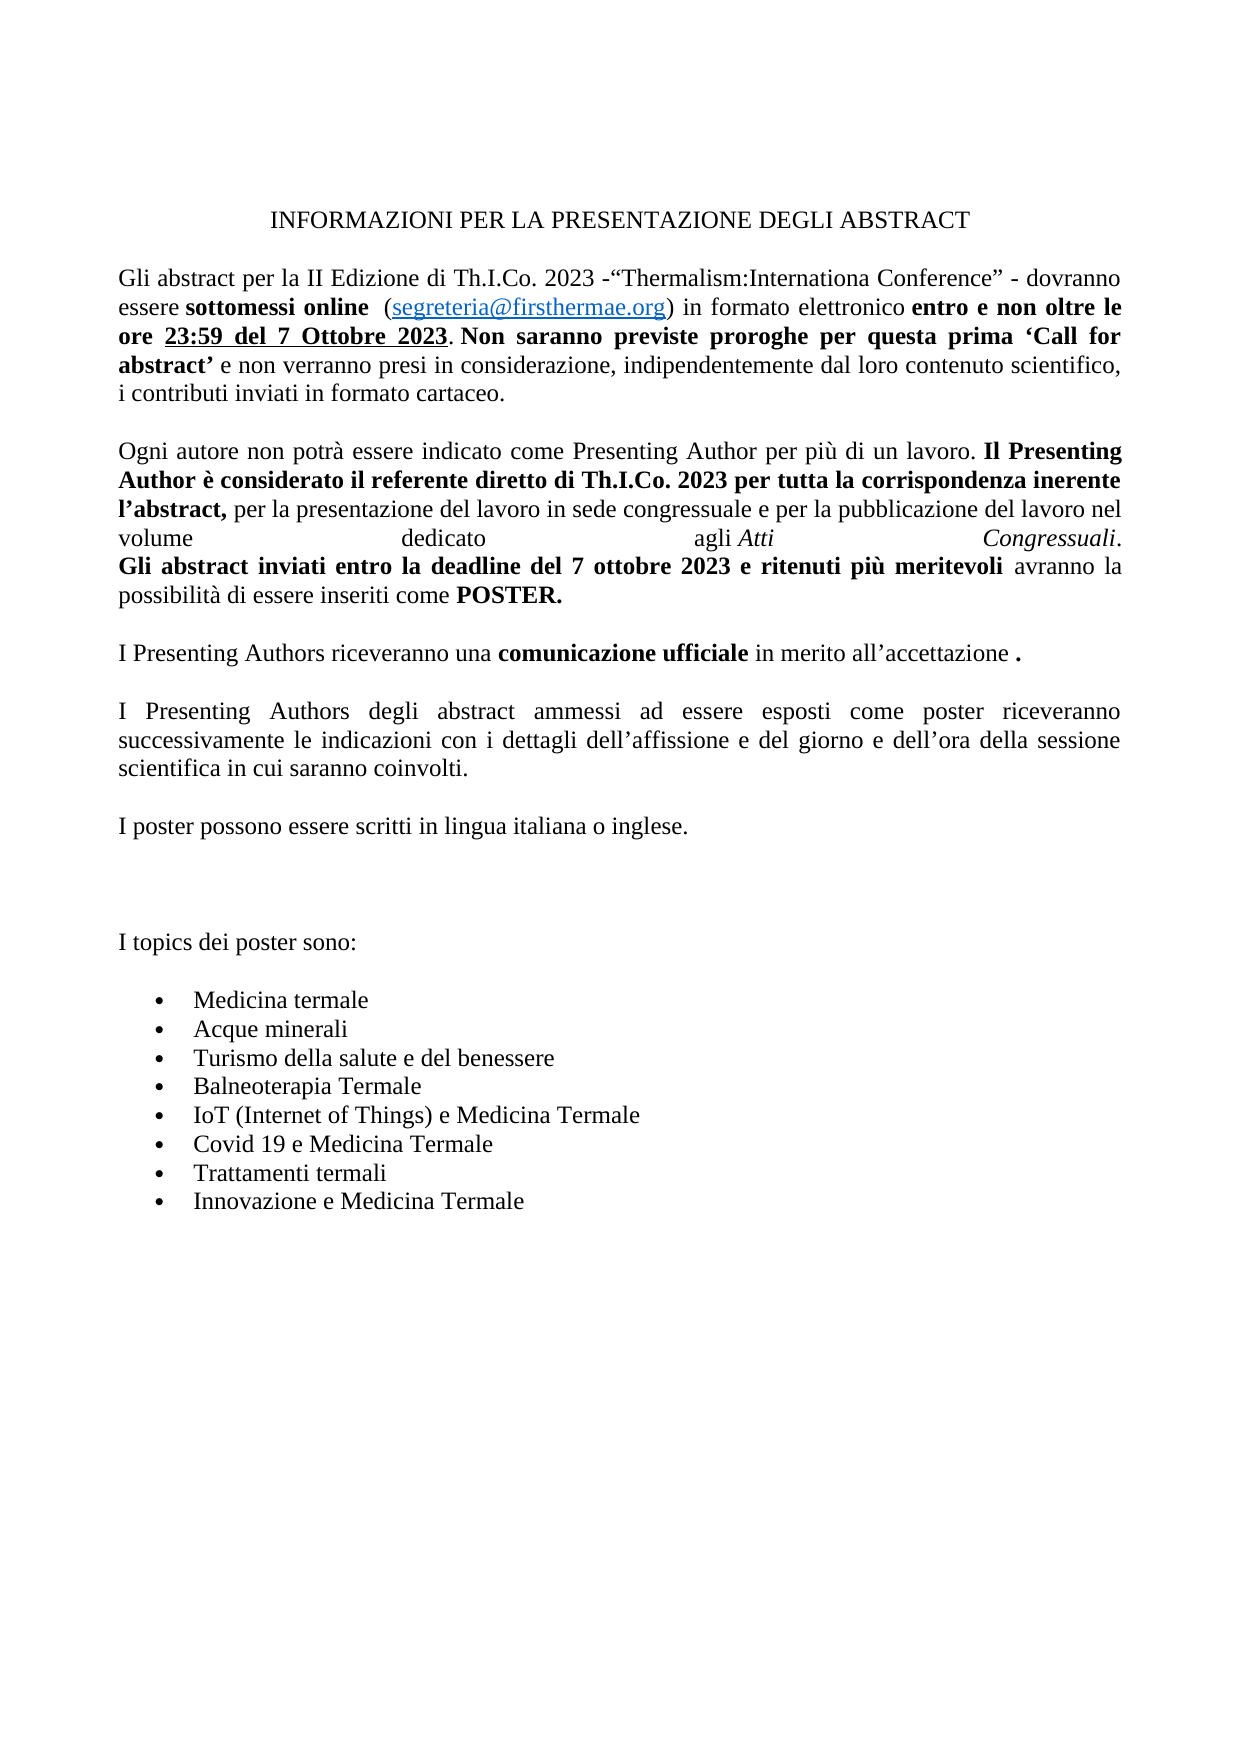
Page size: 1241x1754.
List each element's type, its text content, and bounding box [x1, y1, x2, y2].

text I Presenting Authors riceveranno una comunicazione ufficiale in merito all’accettazione . [118, 638, 1122, 667]
list Medicina termale [156, 985, 1122, 1014]
list IoT (Internet of Things) e Medicina Termale [156, 1100, 1122, 1129]
list Turismo della salute e del benessere [156, 1043, 1122, 1071]
text Gli abstract per la II Edizione di Th.I.Co. 2023 -“Thermalism:Internationa Conference” - dovranno essere sottomessi online (segreteria@firsthermae.org) in formato elettronico entro e non oltre le ore 23:59 del 7 Ottobre 2023. Non saranno previste proroghe per questa prima ‘Call for abstract’ e non verranno presi in considerazione, indipendentemente dal loro contenuto scientifico, i contributi inviati in formato cartaceo. [118, 263, 1122, 407]
list Trattamenti termali [156, 1158, 1122, 1186]
list Balneoterapia Termale [156, 1071, 1122, 1100]
list Acque minerali [156, 1014, 1122, 1043]
text Ogni autore non potrà essere indicato come Presenting Author per più di un lavoro. Il Presenting Author è considerato il referente diretto di Th.I.Co. 2023 per tutta la corrispondenza inerente l’abstract, per la presentazione del lavoro in sede congressuale e per la pubblicazione del lavoro nel volume dedicato agli Atti Congressuali. Gli abstract inviati entro la deadline del 7 ottobre 2023 e ritenuti più meritevoli avranno la possibilità di essere inseriti come POSTER. [118, 436, 1122, 609]
text INFORMAZIONI PER LA PRESENTAZIONE DEGLI ABSTRACT [118, 206, 1122, 234]
list Innovazione e Medicina Termale [156, 1186, 1122, 1215]
text I Presenting Authors degli abstract ammessi ad essere esposti come poster riceveranno successivamente le indicazioni con i dettagli dell’affissione e del giorno e dell’ora della sessione scientifica in cui saranno coinvolti. [118, 696, 1122, 782]
text I poster possono essere scritti in lingua italiana o inglese. [118, 811, 1122, 840]
list Covid 19 e Medicina Termale [156, 1129, 1122, 1158]
text I topics dei poster sono: [118, 927, 1122, 956]
